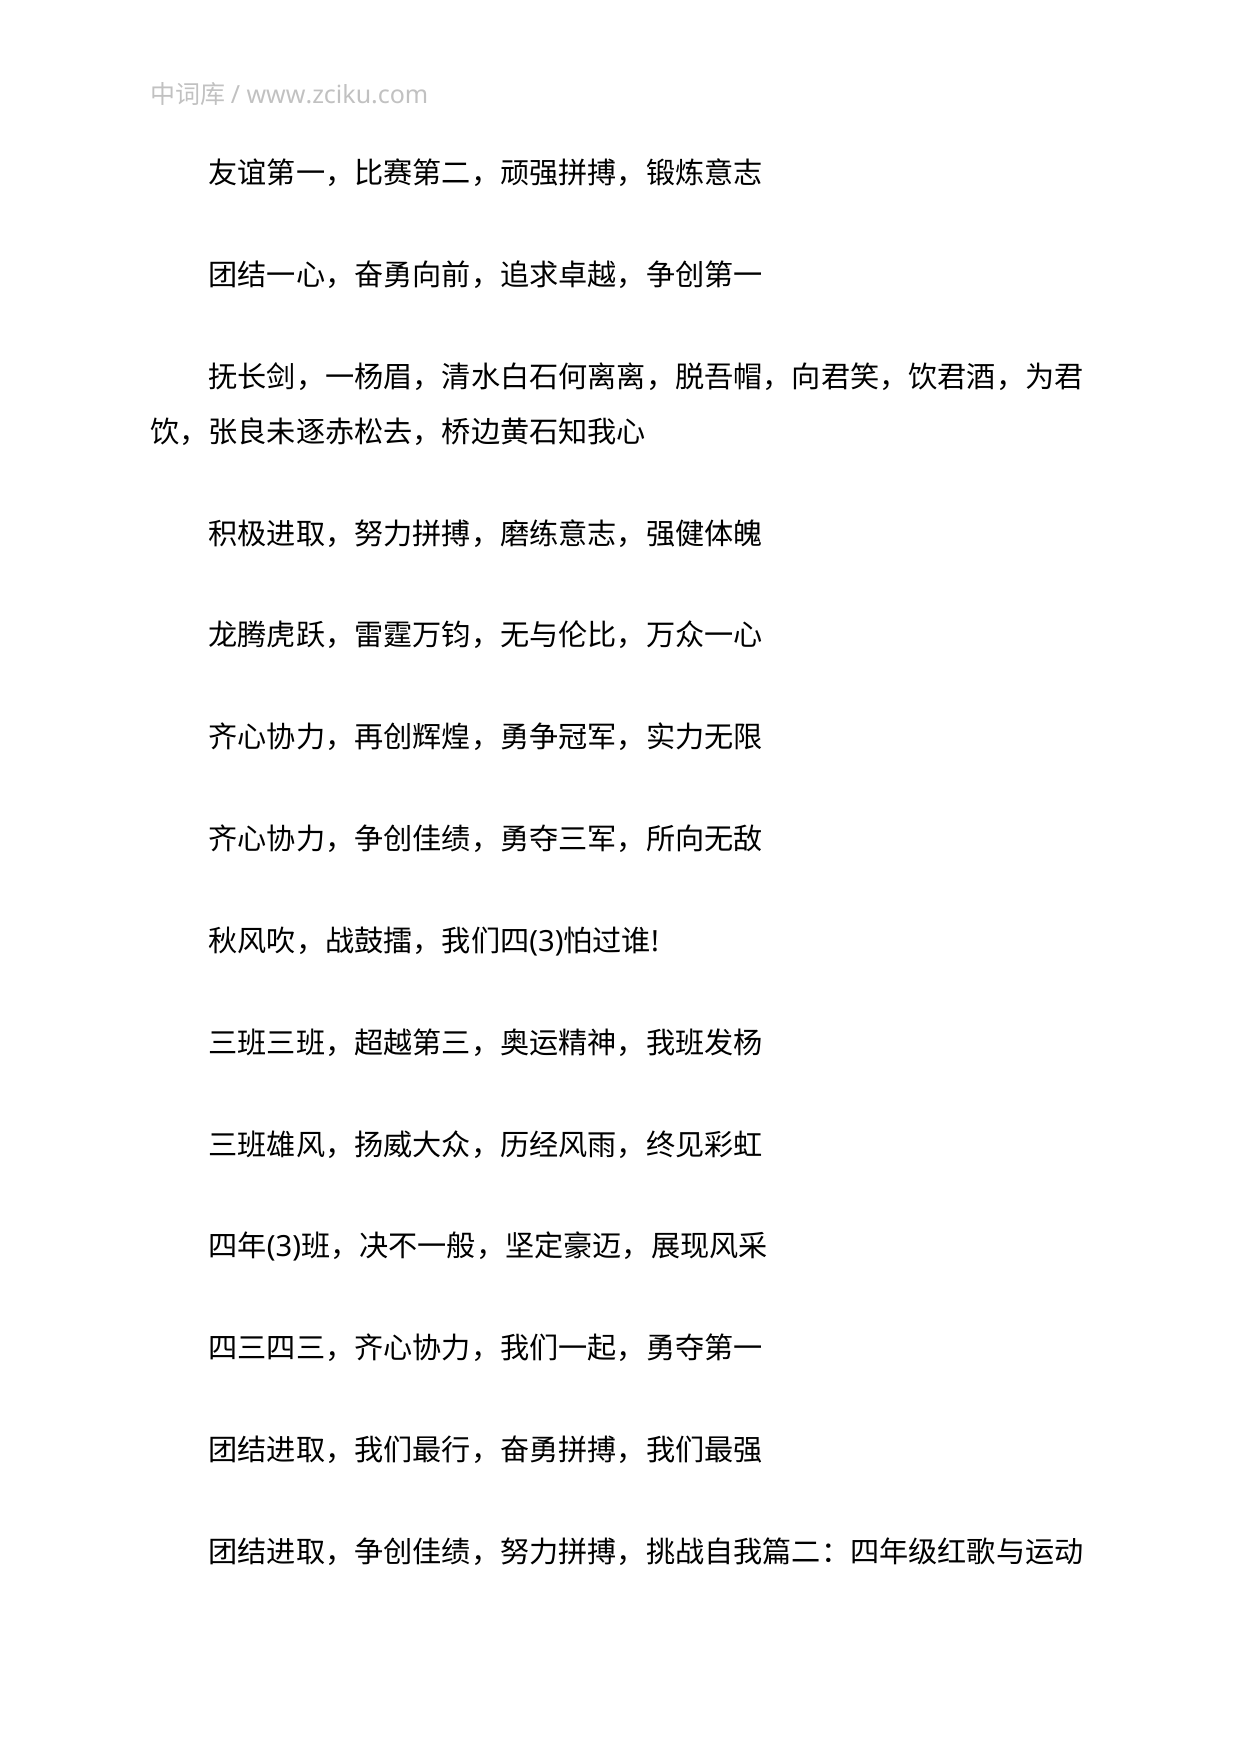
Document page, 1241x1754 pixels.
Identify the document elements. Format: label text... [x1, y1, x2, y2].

text 团结一心，奋勇向前，追求卓越，争创第一 [150, 252, 1090, 294]
text 龙腾虎跃，雷霆万钧，无与伦比，万众一心 [150, 612, 1090, 654]
text 齐心协力，再创辉煌，勇争冠军，实力无限 [150, 714, 1090, 756]
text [150, 1528, 1090, 1571]
text 抚长剑，一杨眉，清水白石何离离，脱吾帽，向君笑，饮君酒，为君饮，张良未逐赤松去，桥边黄石知我心 [150, 353, 1090, 451]
text 三班三班，超越第三，奥运精神，我班发杨 [150, 1019, 1090, 1062]
text 三班雄风，扬威大众，历经风雨，终见彩虹 [150, 1121, 1090, 1163]
text 团结进取，我们最行，奋勇拼搏，我们最强 [150, 1427, 1090, 1469]
text 四三四三，齐心协力，我们一起，勇夺第一 [150, 1325, 1090, 1367]
text 秋风吹，战鼓擂，我们四(3)怕过谁! [150, 917, 1090, 960]
text 齐心协力，争创佳绩，勇夺三军，所向无敌 [150, 816, 1090, 858]
text 积极进取，努力拼搏，磨练意志，强健体魄 [150, 510, 1090, 552]
text 四年(3)班，决不一般，坚定豪迈，展现风采 [150, 1223, 1090, 1265]
text 友谊第一，比赛第二，顽强拼搏，锻炼意志 [150, 150, 1090, 192]
